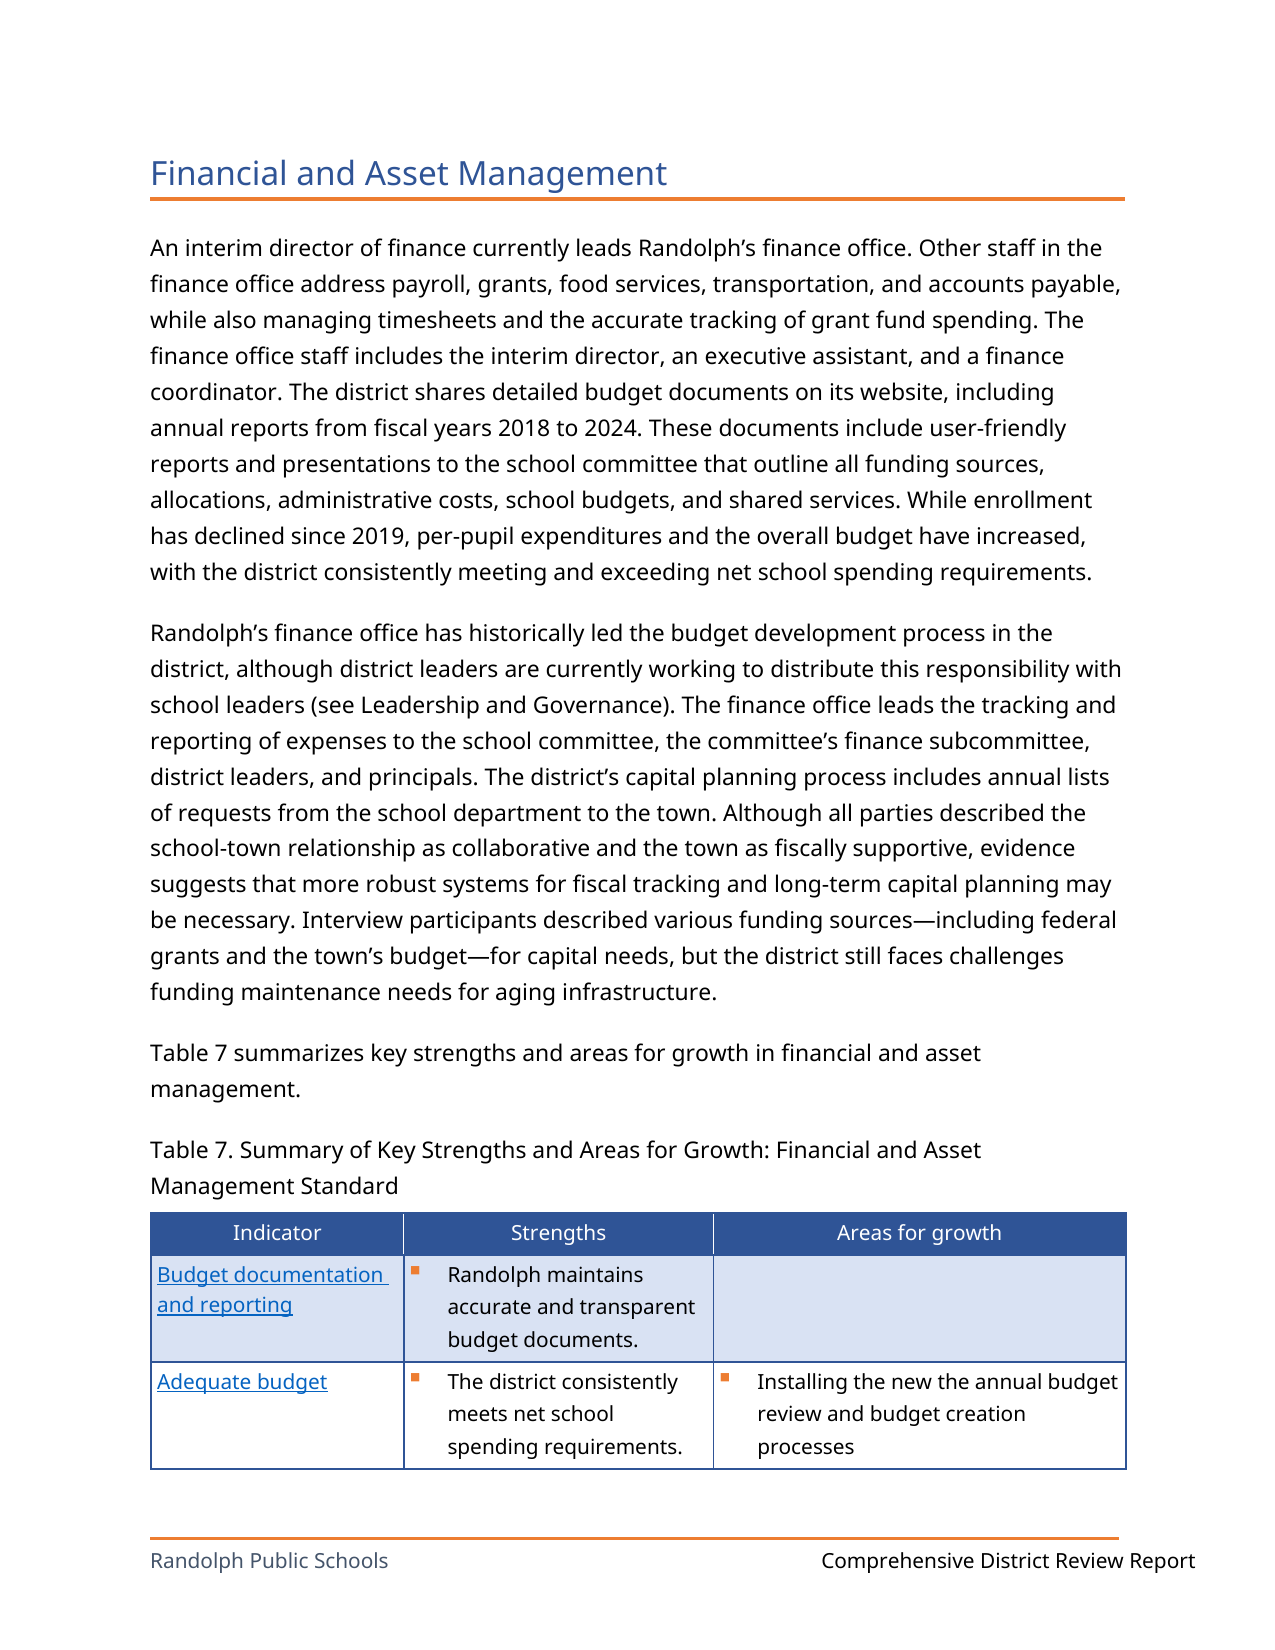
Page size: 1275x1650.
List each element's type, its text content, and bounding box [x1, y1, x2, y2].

table_header Indicator [152, 1214, 403, 1254]
title Table 7. Summary of Key Strengths and Areas for Growth: Financial and Asset Management Standard [150, 1134, 1125, 1201]
text Randolph’s finance office has historically led the budget development process in the district, although district leaders are currently working to distribute this responsibility with school leaders (see Leadership and Governance). The finance office leads the tracking and reporting of expenses to the school committee, the committee’s finance subcommittee, district leaders, and principals. The district’s capital planning process includes annual lists of requests from the school department to the town. Although all parties described the school-town relationship as collaborative and the town as fiscally supportive, evidence suggests that more robust systems for fiscal tracking and long-term capital planning may be necessary. Interview participants described various funding sources—including federal grants and the town’s budget—for capital needs, but the district still faces challenges funding maintenance needs for aging infrastructure. [150, 617, 1125, 1007]
table_cell The district consistently meets net school spending requirements. [405, 1363, 713, 1468]
table_header Areas for growth [714, 1214, 1125, 1254]
table_header Strengths [404, 1214, 713, 1254]
table_cell [714, 1256, 1125, 1361]
table_cell Randolph maintains accurate and transparent budget documents. [405, 1256, 713, 1361]
table_cell Adequate budget [152, 1363, 403, 1468]
table_cell Budget documentation and reporting [152, 1256, 403, 1361]
text Table 7 summarizes key strengths and areas for growth in financial and asset management. [150, 1037, 1125, 1104]
table_cell Installing the new the annual budget review and budget creation processes [714, 1363, 1125, 1468]
subtitle Financial and Asset Management [150, 150, 1125, 197]
text An interim director of finance currently leads Randolph’s finance office. Other staff in the finance office address payroll, grants, food services, transportation, and accounts payable, while also managing timesheets and the accurate tracking of grant fund spending. The finance office staff includes the interim director, an executive assistant, and a finance coordinator. The district shares detailed budget documents on its website, including annual reports from fiscal years 2018 to 2024. These documents include user-friendly reports and presentations to the school committee that outline all funding sources, allocations, administrative costs, school budgets, and shared services. While enrollment has declined since 2019, per-pupil expenditures and the overall budget have increased, with the district consistently meeting and exceeding net school spending requirements. [150, 232, 1125, 587]
